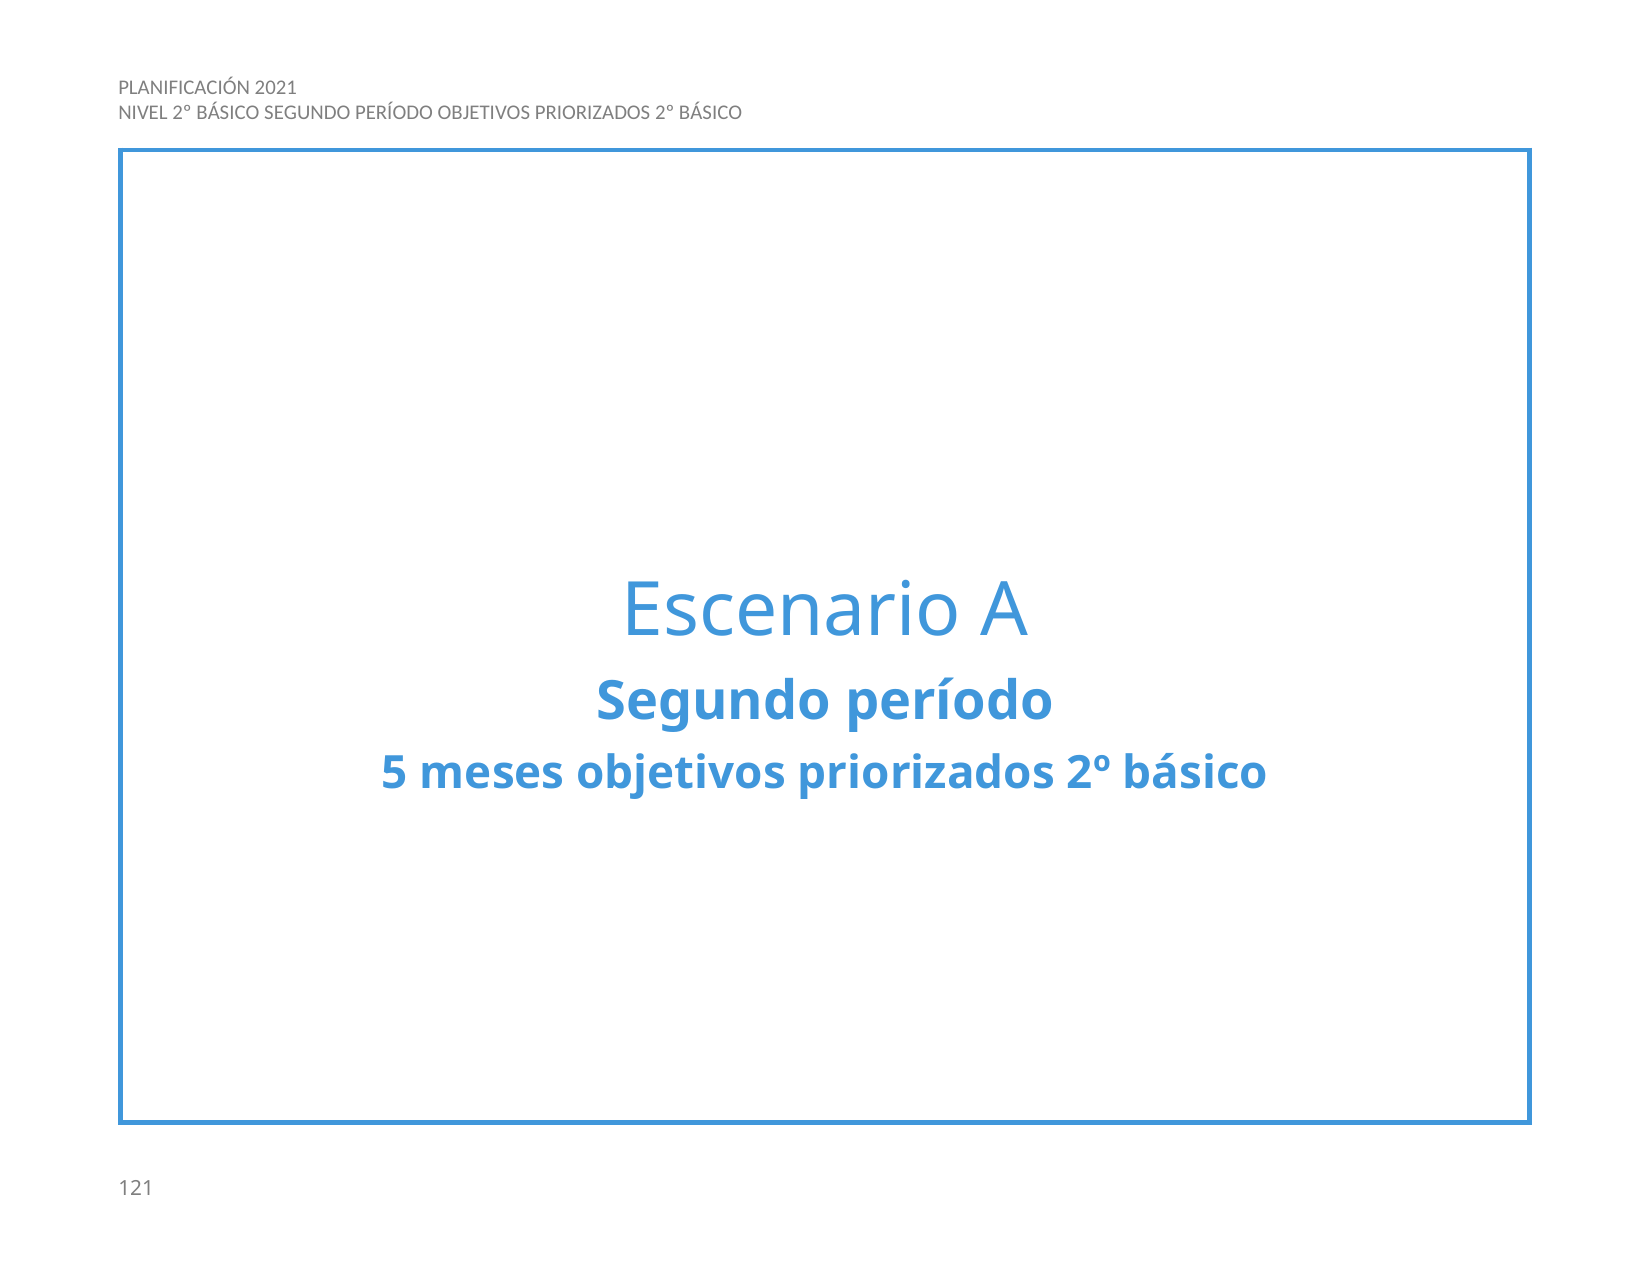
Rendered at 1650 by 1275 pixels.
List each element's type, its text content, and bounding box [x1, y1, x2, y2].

table_header Escenario A Segundo período 5 meses objetivos priorizados 2º básico [123, 152, 1527, 1120]
